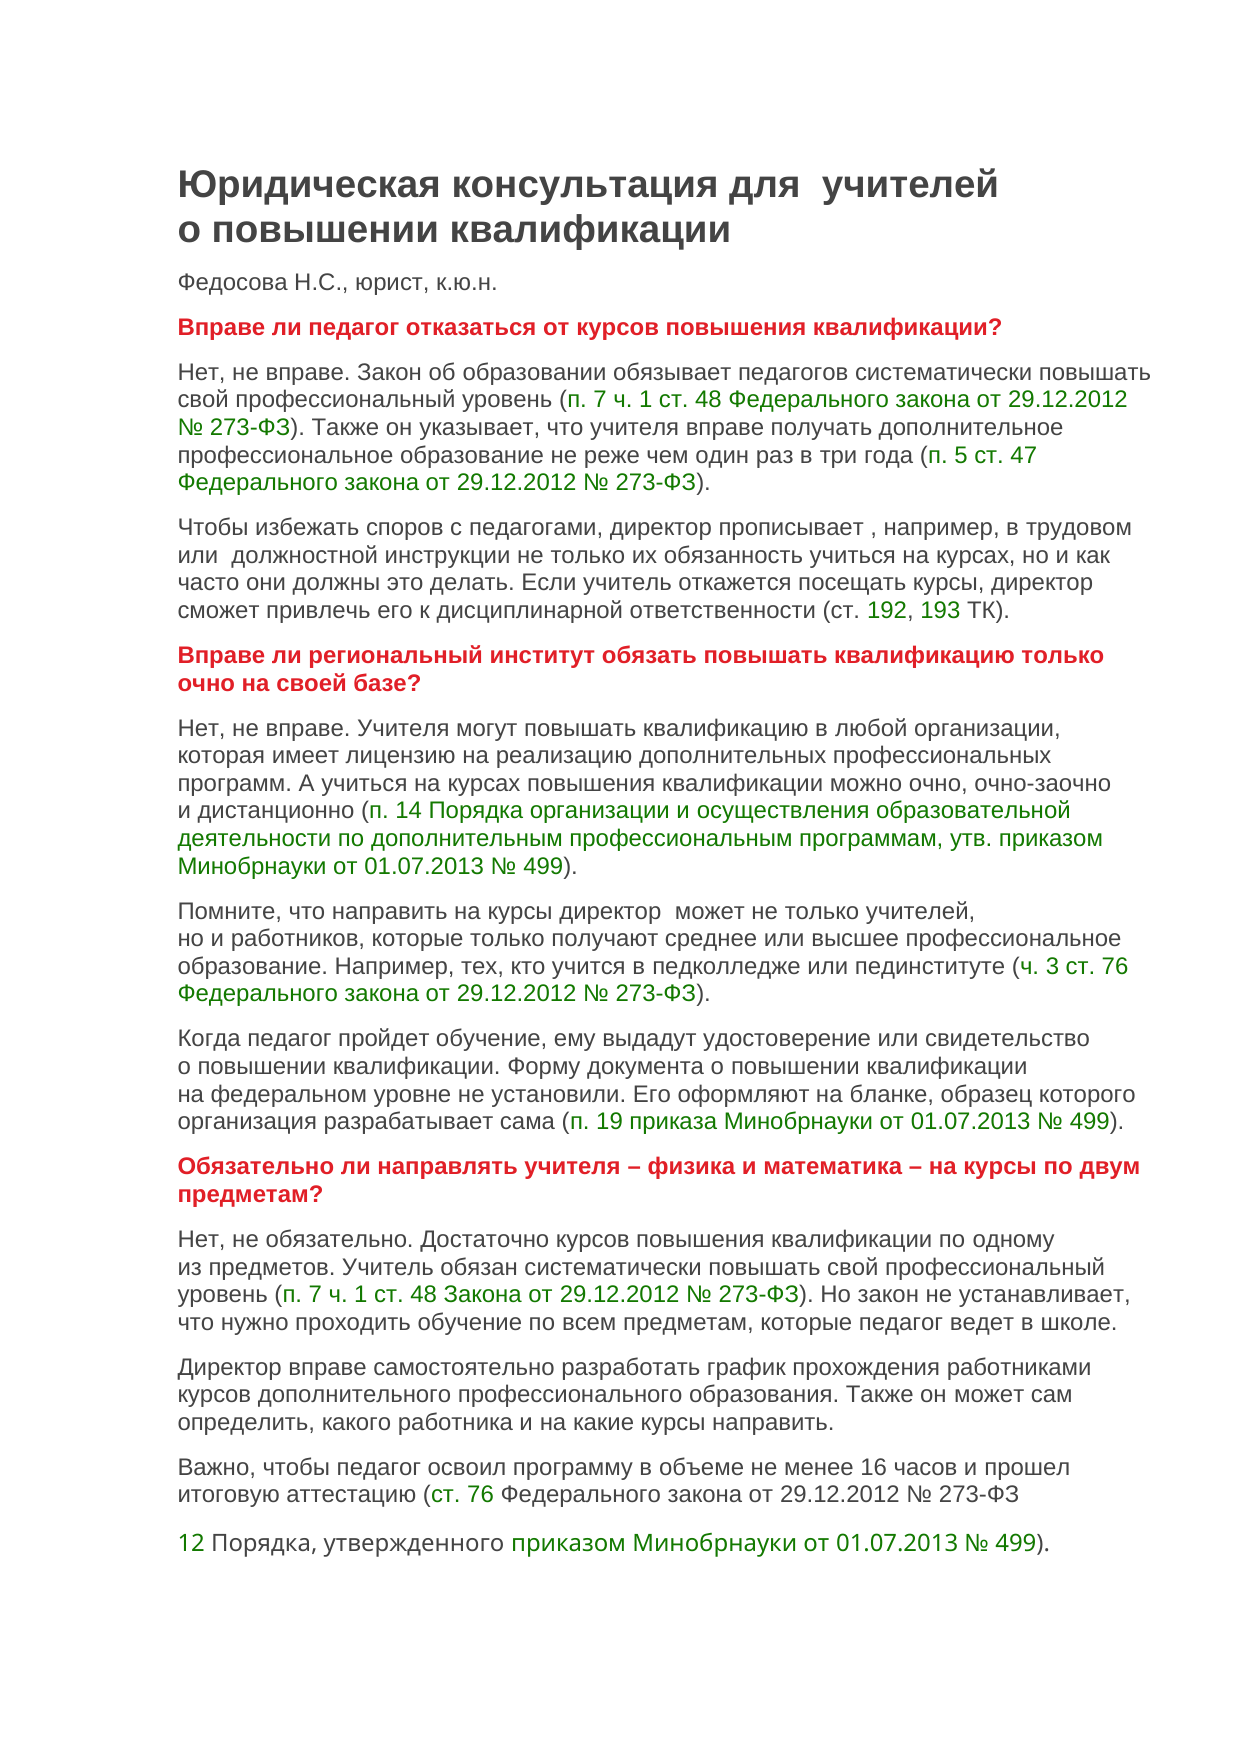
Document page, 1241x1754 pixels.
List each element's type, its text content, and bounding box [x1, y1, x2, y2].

text Чтобы избежать споров с педагогами, директор прописывает , например, в трудовом или должностной инструкции не только их обязанность учиться на курсах, но и как часто они должны это делать. Если учитель откажется посещать курсы, директор сможет привлечь его к дисциплинарной ответственности (ст. 192, 193 ТК). [177, 513, 1152, 623]
text Обязательно ли направлять учителя – физика и математика – на курсы по двум предметам? [177, 1152, 1152, 1207]
text Нет, не обязательно. Достаточно курсов повышения квалификации по одному из предметов. Учитель обязан систематически повышать свой профессиональный уровень (п. 7 ч. 1 ст. 48 Закона от 29.12.2012 № 273-ФЗ). Но закон не устанавливает, что нужно проходить обучение по всем предметам, которые педагог ведет в школе. [177, 1225, 1152, 1335]
text Важно, чтобы педагог освоил программу в объеме не менее 16 часов и прошел итоговую аттестацию (ст. 76 Федерального закона от 29.12.2012 № 273-ФЗ [177, 1453, 1152, 1508]
text Федосова Н.С., юрист, к.ю.н. [177, 268, 1152, 295]
text Директор вправе самостоятельно разработать график прохождения работниками курсов дополнительного профессионального образования. Также он может сам определить, какого работника и на какие курсы направить. [177, 1353, 1152, 1435]
text Помните, что направить на курсы директор может не только учителей, но и работников, которые только получают среднее или высшее профессиональное образование. Например, тех, кто учится в педколледже или пединституте (ч. 3 ст. 76 Федерального закона от 29.12.2012 № 273-ФЗ). [177, 897, 1152, 1007]
text Нет, не вправе. Закон об образовании обязывает педагогов систематически повышать свой профессиональный уровень (п. 7 ч. 1 ст. 48 Федерального закона от 29.12.2012 № 273-ФЗ). Также он указывает, что учителя вправе получать дополнительное профессиональное образование не реже чем один раз в три года (п. 5 ст. 47 Федерального закона от 29.12.2012 № 273-ФЗ). [177, 358, 1152, 496]
text Юридическая консультация для учителей о повышении квалификации [177, 162, 1152, 250]
text Вправе ли региональный институт обязать повышать квалификацию только очно на своей базе? [177, 641, 1152, 696]
text Нет, не вправе. Учителя могут повышать квалификацию в любой организации, которая имеет лицензию на реализацию дополнительных профессиональных программ. А учиться на курсах повышения квалификации можно очно, очно-заочно и дистанционно (п. 14 Порядка организации и осуществления образовательной деятельности по дополнительным профессиональным программам, утв. приказом Минобрнауки от 01.07.2013 № 499). [177, 713, 1152, 879]
text Когда педагог пройдет обучение, ему выдадут удостоверение или свидетельство о повышении квалификации. Форму документа о повышении квалификации на федеральном уровне не установили. Его оформляют на бланке, образец которого организация разрабатывает сама (п. 19 приказа Минобрнауки от 01.07.2013 № 499). [177, 1024, 1152, 1135]
text 12 Порядка, утвержденного приказом Минобрнауки от 01.07.2013 № 499). [177, 1525, 1152, 1558]
text Вправе ли педагог отказаться от курсов повышения квалификации? [177, 313, 1152, 340]
